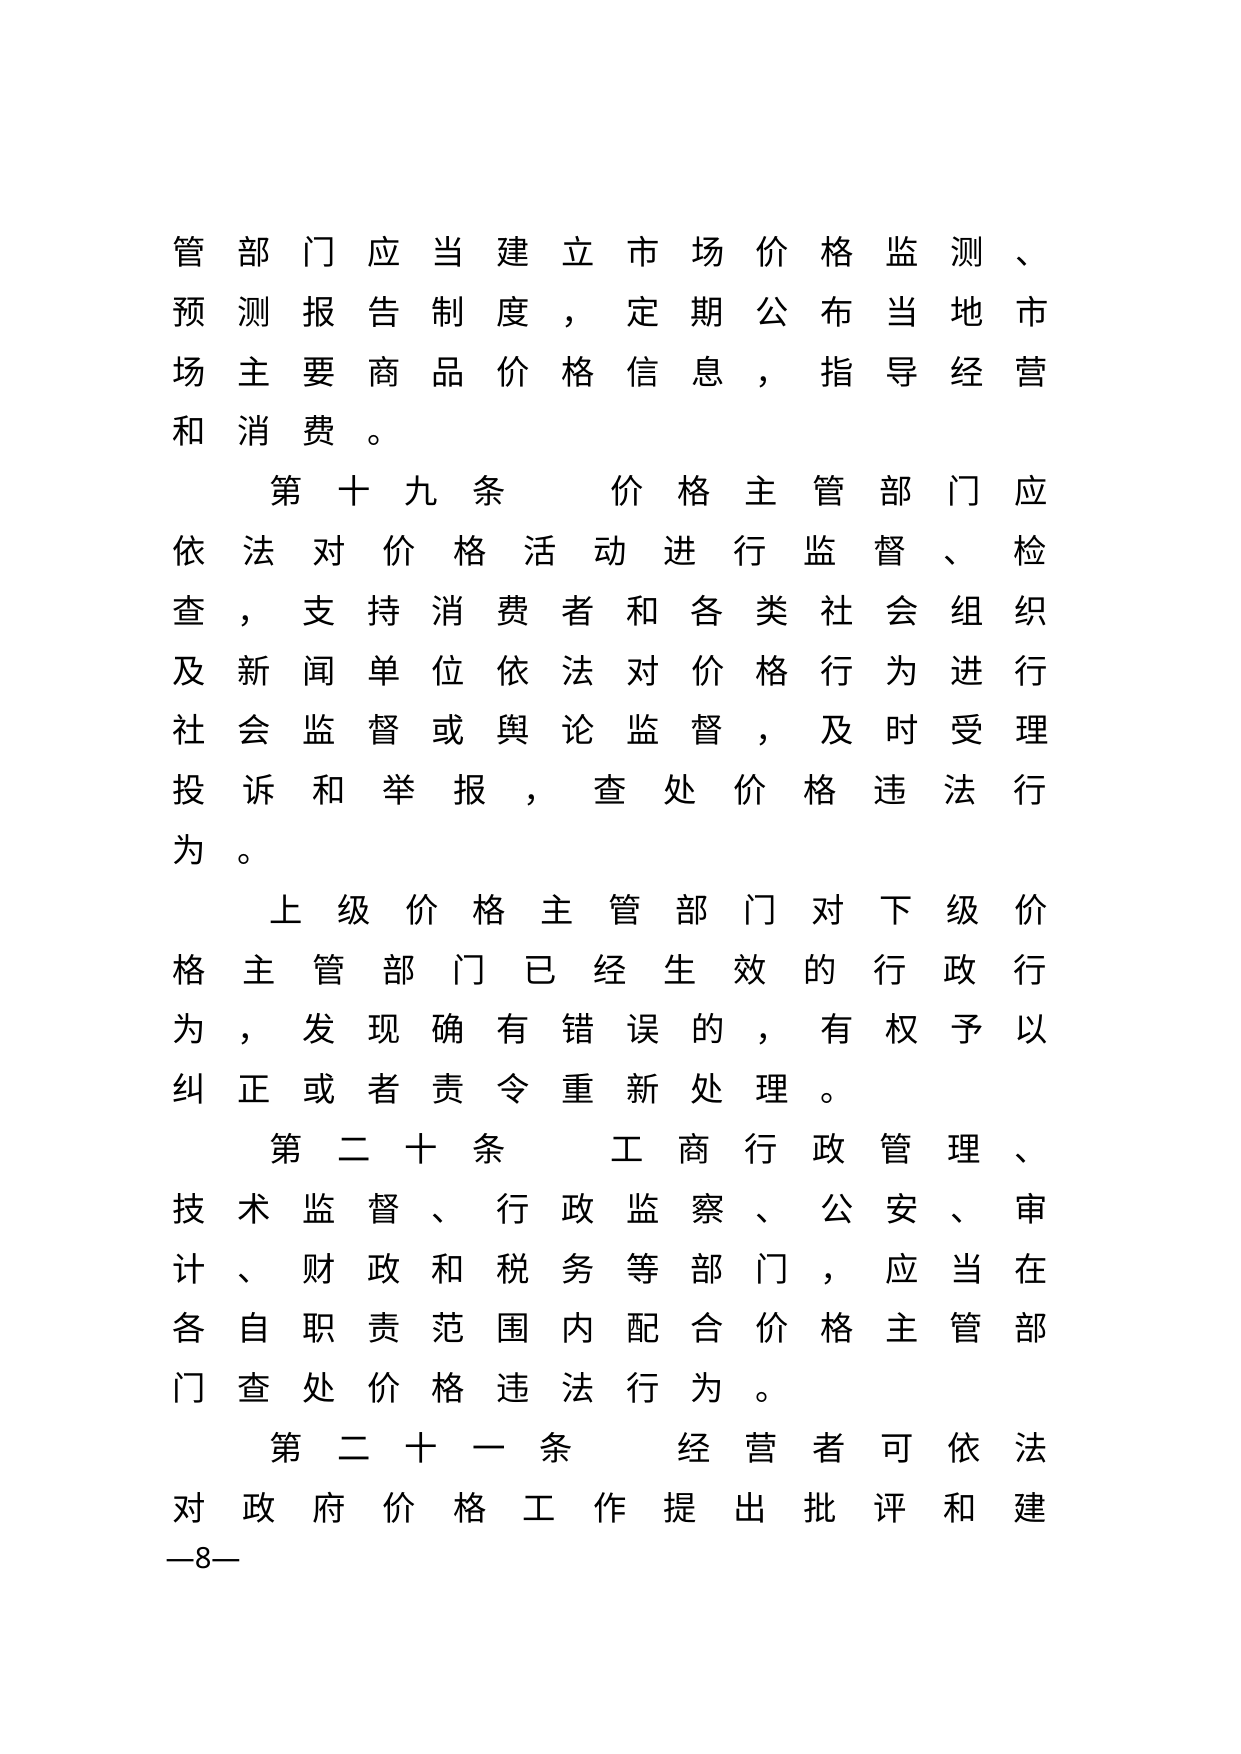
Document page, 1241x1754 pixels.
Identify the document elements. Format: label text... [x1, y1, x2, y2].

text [172, 1416, 1079, 1536]
text 第二十条 工商行政管理、技术监督、行政监察、公安、审计、财政和税务等部门，应当在各自职责范围内配合价格主管部门查处价格违法行为。 [172, 1117, 1079, 1416]
text 上级价格主管部门对下级价格主管部门已经生效的行政行为，发现确有错误的，有权予以纠正或者责令重新处理。 [172, 878, 1079, 1117]
text 第十九条 价格主管部门应依法对价格活动进行监督、检查，支持消费者和各类社会组织及新闻单位依法对价格行为进行社会监督或舆论监督，及时受理投诉和举报，查处价格违法行为。 [172, 459, 1079, 878]
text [172, 220, 1079, 459]
